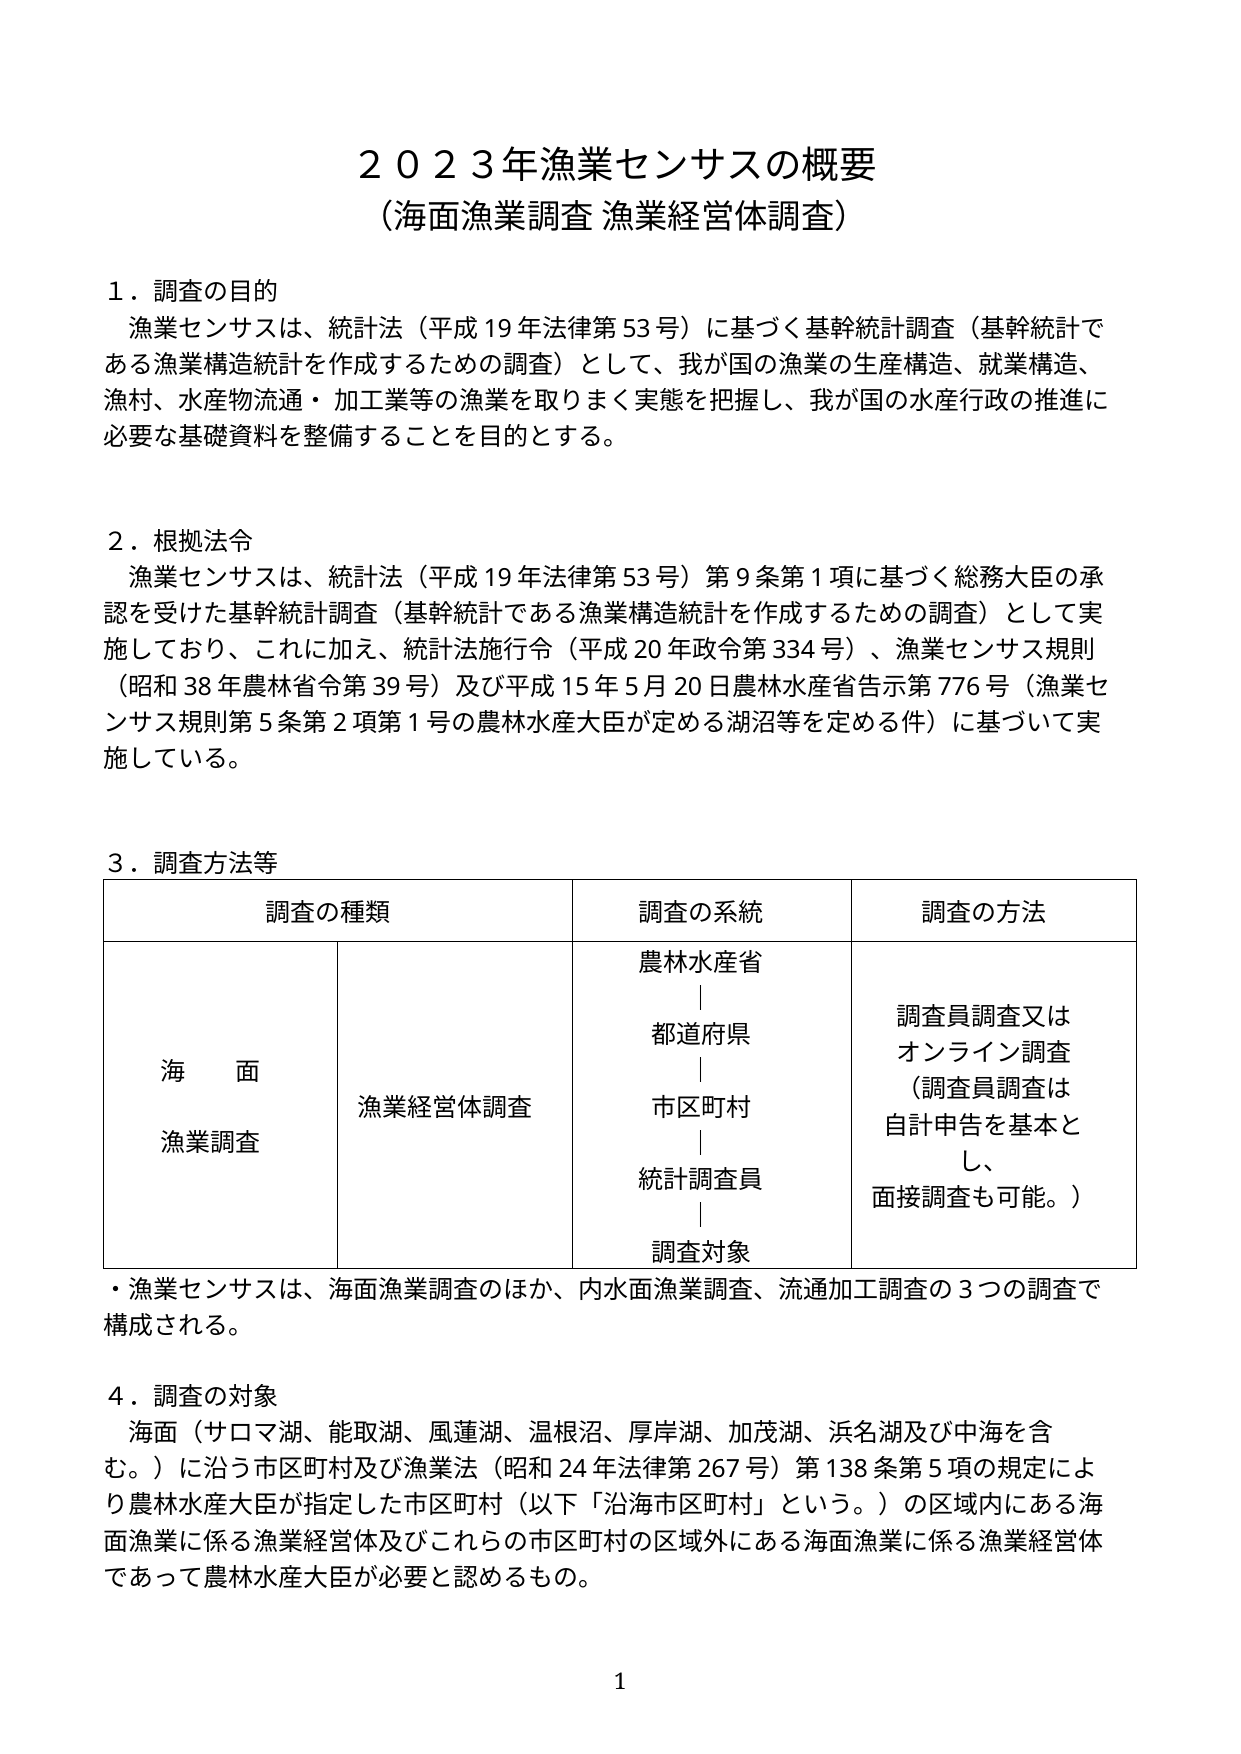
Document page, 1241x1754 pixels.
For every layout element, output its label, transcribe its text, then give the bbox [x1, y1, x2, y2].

table_cell 調査員調査又は オンライン調査 （調査員調査は 自計申告を基本とし、 面接調査も可能。） [852, 942, 1136, 1268]
table_cell 農林水産省 ｜ 都道府県 ｜ 市区町村 ｜ 統計調査員 ｜ 調査対象 [573, 942, 851, 1268]
text 海面（サロマ湖、能取湖、風蓮湖、温根沼、厚岸湖、加茂湖、浜名湖及び中海を含む。）に沿う市区町村及び漁業法（昭和24年法律第267号）第138条第5項の規定により農林水産大臣が指定した市区町村（以下「沿海市区町村」という。）の区域内にある海面漁業に係る漁業経営体及びこれらの市区町村の区域外にある海面漁業に係る漁業経営体であって農林水産大臣が必要と認めるもの。 [103, 1412, 1115, 1593]
text ２．根拠法令 [103, 521, 1115, 557]
text （海面漁業調査 漁業経営体調査） [103, 189, 1124, 238]
table_header 調査の種類 [104, 880, 572, 941]
text ４．調査の対象 [103, 1376, 1115, 1412]
table_cell 海 面 漁業調査 [104, 942, 337, 1268]
text １．調査の目的 [103, 272, 1115, 308]
text 漁業センサスは、統計法（平成19年法律第53号）に基づく基幹統計調査（基幹統計である漁業構造統計を作成するための調査）として、我が国の漁業の生産構造、就業構造、漁村、水産物流通・ 加工業等の漁業を取りまく実態を把握し、我が国の水産行政の推進に必要な基礎資料を整備することを目的とする。 [103, 308, 1115, 453]
table_cell 漁業経営体調査 [338, 942, 572, 1268]
table_header 調査の系統 [573, 880, 851, 941]
text ３．調査方法等 [103, 843, 1115, 879]
text ・漁業センサスは、海面漁業調査のほか、内水面漁業調査、流通加工調査の3つの調査で構成される。 [103, 1269, 1115, 1342]
table_header 調査の方法 [852, 880, 1136, 941]
text ２０２３年漁業センサスの概要 [103, 135, 1124, 189]
text 漁業センサスは、統計法（平成19年法律第53号）第9条第1項に基づく総務大臣の承認を受けた基幹統計調査（基幹統計である漁業構造統計を作成するための調査）として実施しており、これに加え、統計法施行令（平成20年政令第334号）、漁業センサス規則（昭和38年農林省令第39号）及び平成15年5月20日農林水産省告示第776号（漁業センサス規則第5条第2項第1号の農林水産大臣が定める湖沼等を定める件）に基づいて実施している。 [103, 557, 1115, 775]
